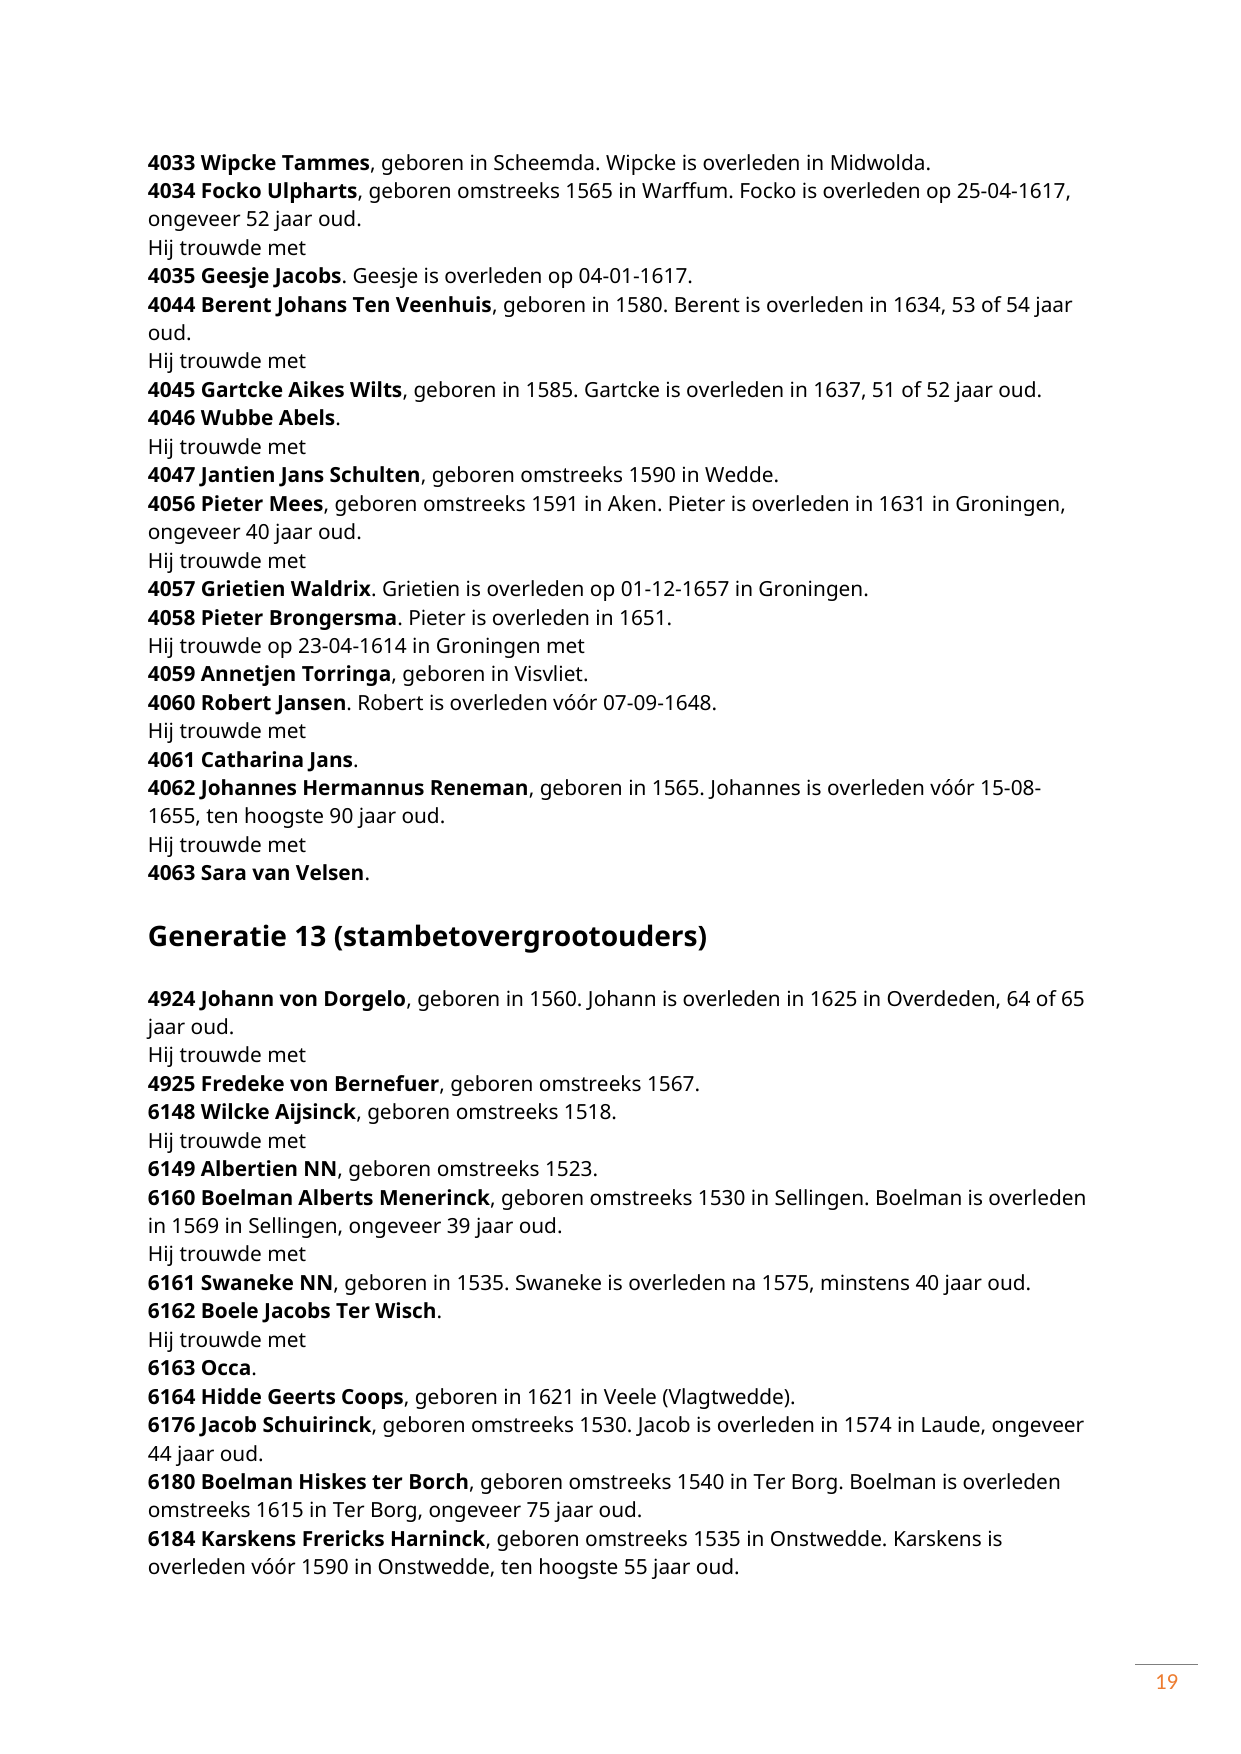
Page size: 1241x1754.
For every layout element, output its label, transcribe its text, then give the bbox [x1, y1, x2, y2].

text 6164 Hidde Geerts Coops, geboren in 1621 in Veele (Vlagtwedde). [148, 1382, 1093, 1410]
text 4045 Gartcke Aikes Wilts, geboren in 1585. Gartcke is overleden in 1637, 51 of 52 jaar oud. [148, 375, 1093, 403]
text 6149 Albertien NN, geboren omstreeks 1523. [148, 1154, 1093, 1183]
text 6161 Swaneke NN, geboren in 1535. Swaneke is overleden na 1575, minstens 40 jaar oud. [148, 1268, 1093, 1296]
text 4062 Johannes Hermannus Reneman, geboren in 1565. Johannes is overleden vóór 15-08-1655, ten hoogste 90 jaar oud. [148, 773, 1093, 830]
text Hij trouwde met [148, 546, 1093, 574]
text Hij trouwde met [148, 830, 1093, 858]
text 6176 Jacob Schuirinck, geboren omstreeks 1530. Jacob is overleden in 1574 in Laude, ongeveer 44 jaar oud. [148, 1410, 1093, 1467]
text 4056 Pieter Mees, geboren omstreeks 1591 in Aken. Pieter is overleden in 1631 in Groningen, ongeveer 40 jaar oud. [148, 489, 1093, 546]
text 4063 Sara van Velsen. [148, 858, 1093, 887]
text 4925 Fredeke von Bernefuer, geboren omstreeks 1567. [148, 1069, 1093, 1097]
text Hij trouwde op 23-04-1614 in Groningen met [148, 631, 1093, 659]
text Hij trouwde met [148, 1041, 1093, 1069]
text 4059 Annetjen Torringa, geboren in Visvliet. [148, 659, 1093, 688]
text Hij trouwde met [148, 1325, 1093, 1353]
text 6163 Occa. [148, 1353, 1093, 1382]
text Hij trouwde met [148, 1126, 1093, 1154]
text Generatie 13 (stambetovergrootouders) [148, 916, 1093, 954]
text Hij trouwde met [148, 716, 1093, 745]
text 4034 Focko Ulpharts, geboren omstreeks 1565 in Warffum. Focko is overleden op 25-04-1617, ongeveer 52 jaar oud. [148, 176, 1093, 233]
text Hij trouwde met [148, 347, 1093, 375]
text Hij trouwde met [148, 233, 1093, 261]
text Hij trouwde met [148, 432, 1093, 460]
text 4035 Geesje Jacobs. Geesje is overleden op 04-01-1617. [148, 261, 1093, 290]
text 4060 Robert Jansen. Robert is overleden vóór 07-09-1648. [148, 688, 1093, 716]
text 4061 Catharina Jans. [148, 745, 1093, 773]
text 6160 Boelman Alberts Menerinck, geboren omstreeks 1530 in Sellingen. Boelman is overleden in 1569 in Sellingen, ongeveer 39 jaar oud. [148, 1183, 1093, 1239]
text 4924 Johann von Dorgelo, geboren in 1560. Johann is overleden in 1625 in Overdeden, 64 of 65 jaar oud. [148, 984, 1093, 1041]
text 4044 Berent Johans Ten Veenhuis, geboren in 1580. Berent is overleden in 1634, 53 of 54 jaar oud. [148, 290, 1093, 347]
text 6180 Boelman Hiskes ter Borch, geboren omstreeks 1540 in Ter Borg. Boelman is overleden omstreeks 1615 in Ter Borg, ongeveer 75 jaar oud. [148, 1467, 1093, 1524]
text 6184 Karskens Frericks Harninck, geboren omstreeks 1535 in Onstwedde. Karskens is overleden vóór 1590 in Onstwedde, ten hoogste 55 jaar oud. [148, 1524, 1093, 1581]
text 6148 Wilcke Aijsinck, geboren omstreeks 1518. [148, 1097, 1093, 1126]
text 4057 Grietien Waldrix. Grietien is overleden op 01-12-1657 in Groningen. [148, 574, 1093, 603]
text 4047 Jantien Jans Schulten, geboren omstreeks 1590 in Wedde. [148, 460, 1093, 489]
text 4046 Wubbe Abels. [148, 403, 1093, 432]
text 4058 Pieter Brongersma. Pieter is overleden in 1651. [148, 603, 1093, 631]
text 4033 Wipcke Tammes, geboren in Scheemda. Wipcke is overleden in Midwolda. [148, 148, 1093, 176]
text 6162 Boele Jacobs Ter Wisch. [148, 1296, 1093, 1325]
text Hij trouwde met [148, 1239, 1093, 1268]
